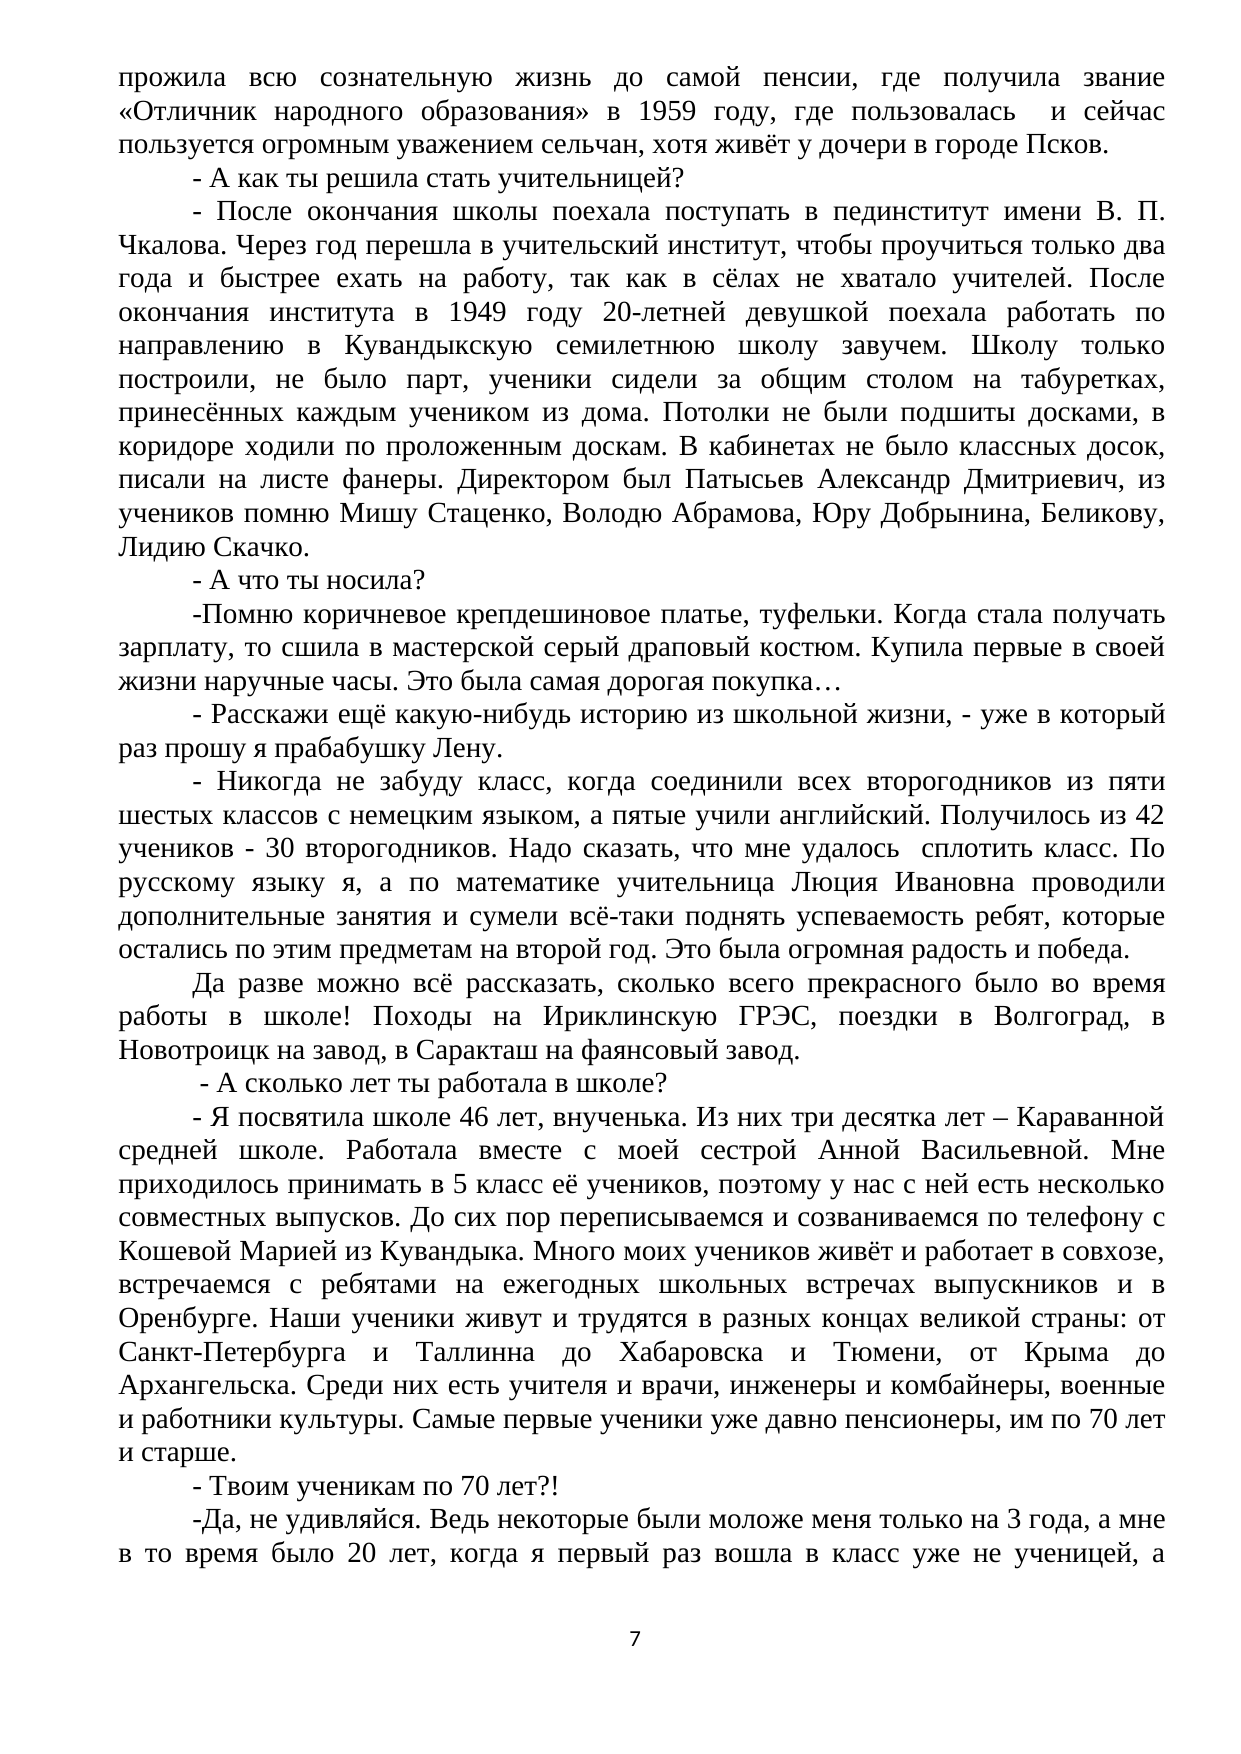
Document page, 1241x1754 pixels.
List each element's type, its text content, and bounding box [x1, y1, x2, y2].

text Да разве можно всё рассказать, сколько всего прекрасного было во время работы в школе! Походы на Ириклинскую ГРЭС, поездки в Волгоград, в Новотроицк на завод, в Саракташ на фаянсовый завод. [118, 965, 1166, 1065]
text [118, 59, 1166, 160]
text - А как ты решила стать учительницей? [118, 160, 1166, 193]
text - Расскажи ещё какую-нибудь историю из школьной жизни, - уже в который раз прошу я прабабушку Лену. [118, 696, 1166, 763]
text - Никогда не забуду класс, когда соединили всех второгодников из пяти шестых классов с немецким языком, а пятые учили английский. Получилось из 42 учеников - 30 второгодников. Надо сказать, что мне удалось сплотить класс. По русскому языку я, а по математике учительница Люция Ивановна проводили дополнительные занятия и сумели всё-таки поднять успеваемость ребят, которые остались по этим предметам на второй год. Это была огромная радость и победа. [118, 763, 1166, 965]
text - А что ты носила? [118, 562, 1166, 596]
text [118, 1501, 1166, 1568]
text -Помню коричневое крепдешиновое платье, туфельки. Когда стала получать зарплату, то сшила в мастерской серый драповый костюм. Купила первые в своей жизни наручные часы. Это была самая дорогая покупка… [118, 596, 1166, 696]
text - После окончания школы поехала поступать в пединститут имени В. П. Чкалова. Через год перешла в учительский институт, чтобы проучиться только два года и быстрее ехать на работу, так как в сёлах не хватало учителей. После окончания института в 1949 году 20-летней девушкой поехала работать по направлению в Кувандыкскую семилетнюю школу завучем. Школу только построили, не было парт, ученики сидели за общим столом на табуретках, принесённых каждым учеником из дома. Потолки не были подшиты досками, в коридоре ходили по проложенным доскам. В кабинетах не было классных досок, писали на листе фанеры. Директором был Патысьев Александр Дмитриевич, из учеников помню Мишу Стаценко, Володю Абрамова, Юру Добрынина, Беликову, Лидию Скачко. [118, 193, 1166, 562]
text - А сколько лет ты работала в школе? [118, 1065, 1166, 1099]
text - Твоим ученикам по 70 лет?! [118, 1468, 1166, 1501]
text - Я посвятила школе 46 лет, внученька. Из них три десятка лет – Караванной средней школе. Работала вместе с моей сестрой Анной Васильевной. Мне приходилось принимать в 5 класс её учеников, поэтому у нас с ней есть несколько совместных выпусков. До сих пор переписываемся и созваниваемся по телефону с Кошевой Марией из Кувандыка. Много моих учеников живёт и работает в совхозе, встречаемся с ребятами на ежегодных школьных встречах выпускников и в Оренбурге. Наши ученики живут и трудятся в разных концах великой страны: от Санкт-Петербурга и Таллинна до Хабаровска и Тюмени, от Крыма до Архангельска. Среди них есть учителя и врачи, инженеры и комбайнеры, военные и работники культуры. Самые первые ученики уже давно пенсионеры, им по 70 лет и старше. [118, 1099, 1166, 1468]
